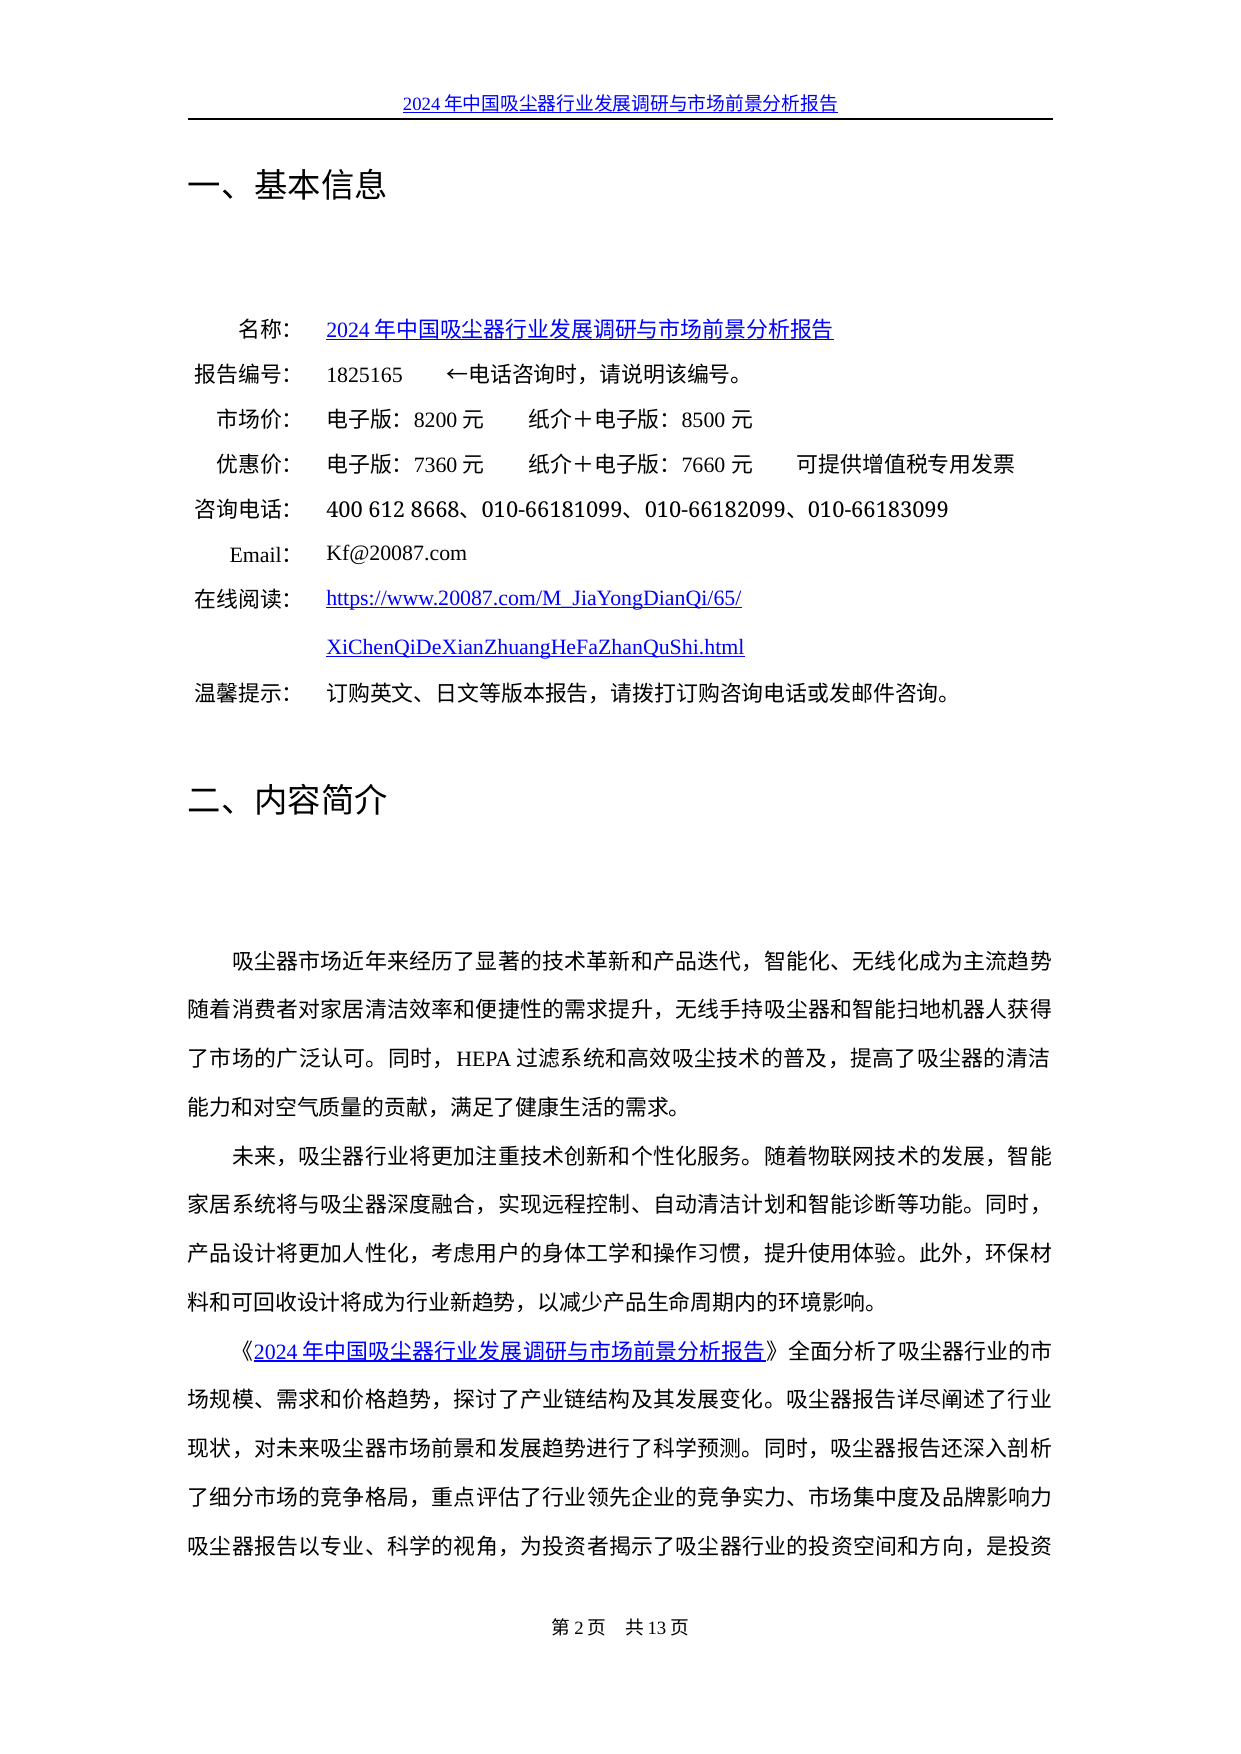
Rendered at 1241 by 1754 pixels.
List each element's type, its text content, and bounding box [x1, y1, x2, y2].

title 一、基本信息 [187, 150, 1053, 215]
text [187, 943, 1053, 1561]
table_cell 订购英文、日文等版本报告，请拨打订购咨询电话或发邮件咨询。 [315, 675, 1073, 720]
table_cell 温馨提示： [167, 675, 315, 720]
table_cell 报告编号： [167, 357, 315, 402]
table_header 2024年中国吸尘器行业发展调研与市场前景分析报告 [315, 312, 1073, 357]
table_header 名称： [167, 312, 315, 357]
table_cell Email： [167, 537, 315, 582]
table_cell 电子版：7360 元 纸介＋电子版：7660 元 可提供增值税专用发票 [315, 447, 1073, 492]
table_cell Kf@20087.com [315, 537, 1073, 582]
table_cell 400 612 8668、010-66181099、010-66182099、010-66183099 [315, 492, 1073, 537]
table_cell 市场价： [167, 402, 315, 447]
table_cell 电子版：8200 元 纸介＋电子版：8500 元 [315, 402, 1073, 447]
table_cell [315, 582, 1073, 675]
table_cell 优惠价： [167, 447, 315, 492]
table_cell 咨询电话： [167, 492, 315, 537]
table_cell 在线阅读： [167, 582, 315, 675]
title 二、内容简介 [187, 766, 1053, 831]
table_cell 1825165 ←电话咨询时，请说明该编号。 [315, 357, 1073, 402]
